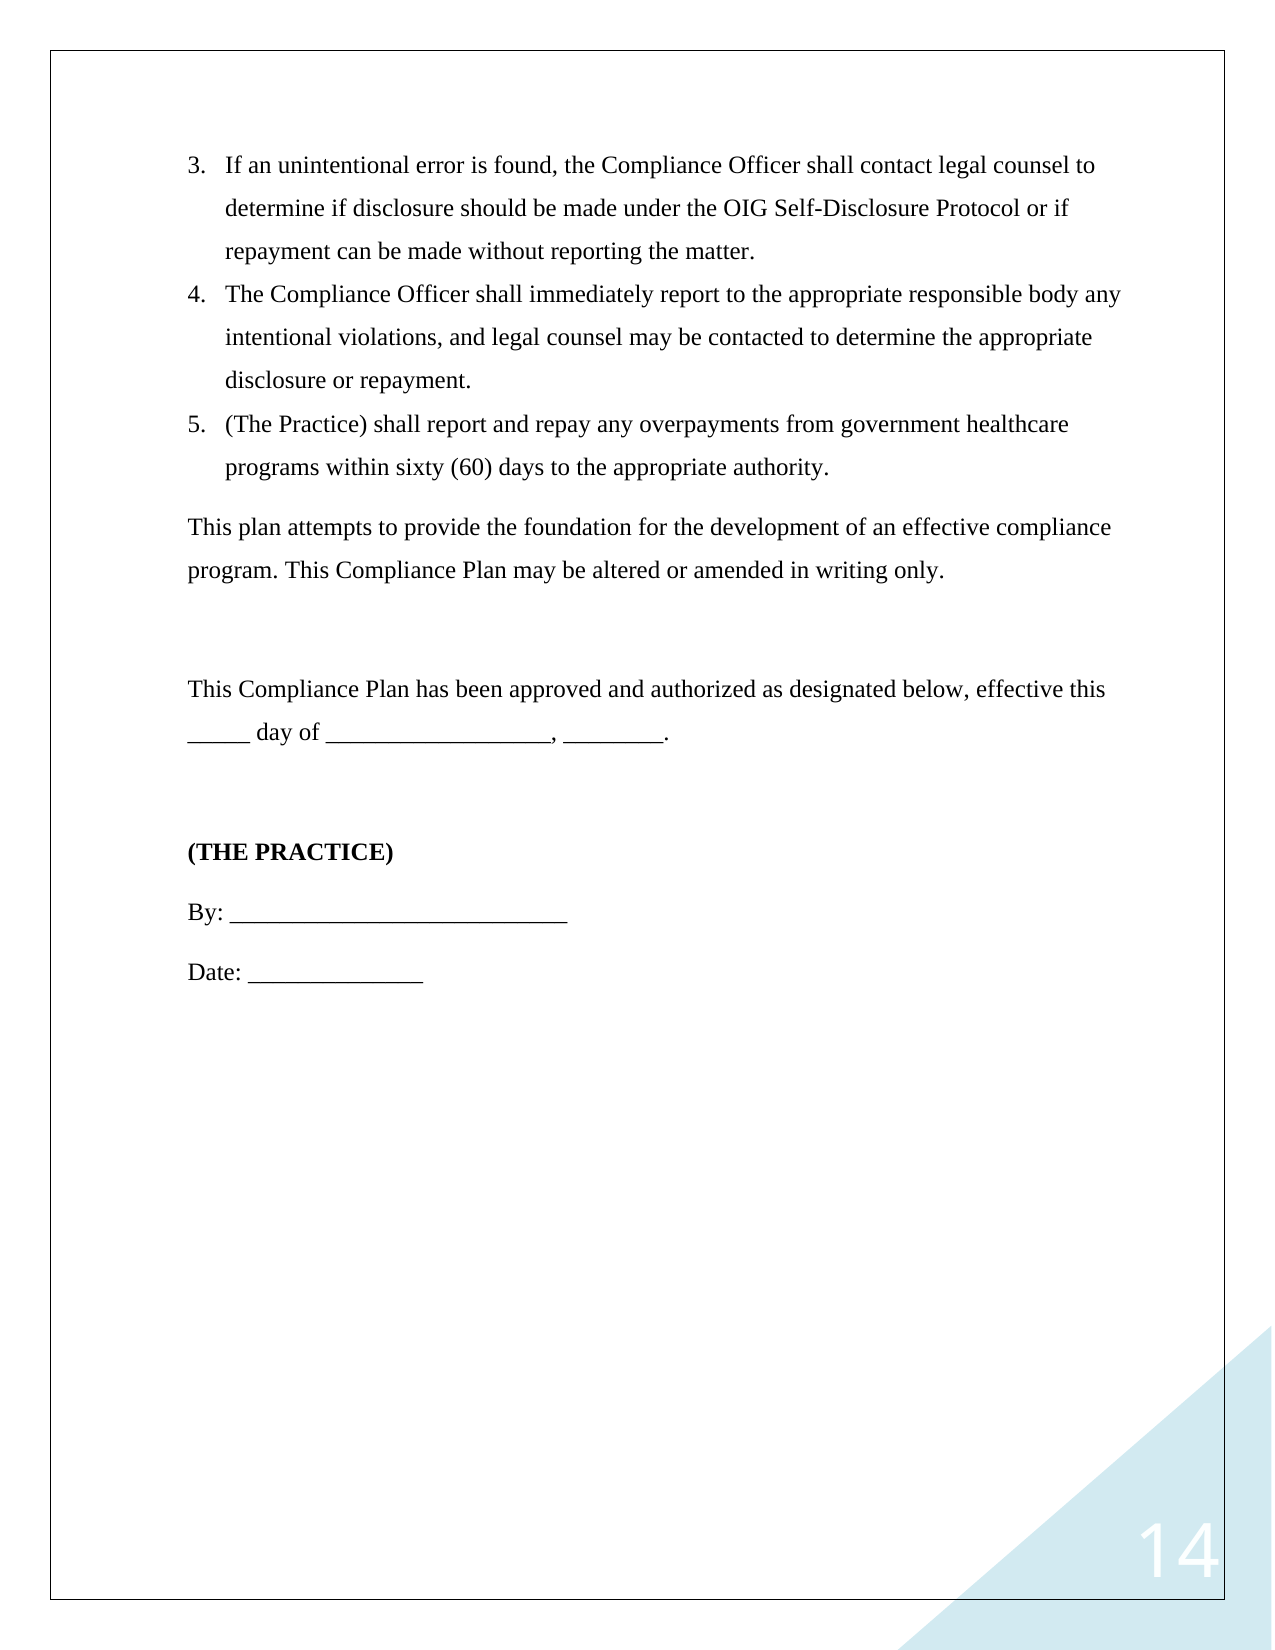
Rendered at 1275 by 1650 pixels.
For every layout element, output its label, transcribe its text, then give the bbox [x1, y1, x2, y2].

text This Compliance Plan has been approved and authorized as designated below, effective this _____ day of __________________, ________. [187, 674, 1125, 746]
list (The Practice) shall report and repay any overpayments from government healthcare programs within sixty (60) days to the appropriate authority. [187, 409, 1125, 481]
text This plan attempts to provide the foundation for the development of an effective compliance program. This Compliance Plan may be altered or amended in writing only. [187, 512, 1125, 583]
list The Compliance Officer shall immediately report to the appropriate responsible body any intentional violations, and legal counsel may be contacted to determine the appropriate disclosure or repayment. [187, 279, 1125, 394]
text (THE PRACTICE) [187, 837, 1125, 866]
list If an unintentional error is found, the Compliance Officer shall contact legal counsel to determine if disclosure should be made under the OIG Self-Disclosure Protocol or if repayment can be made without reporting the matter. [187, 150, 1125, 265]
text By: ___________________________ [187, 897, 1125, 926]
text Date: ______________ [187, 957, 1125, 985]
